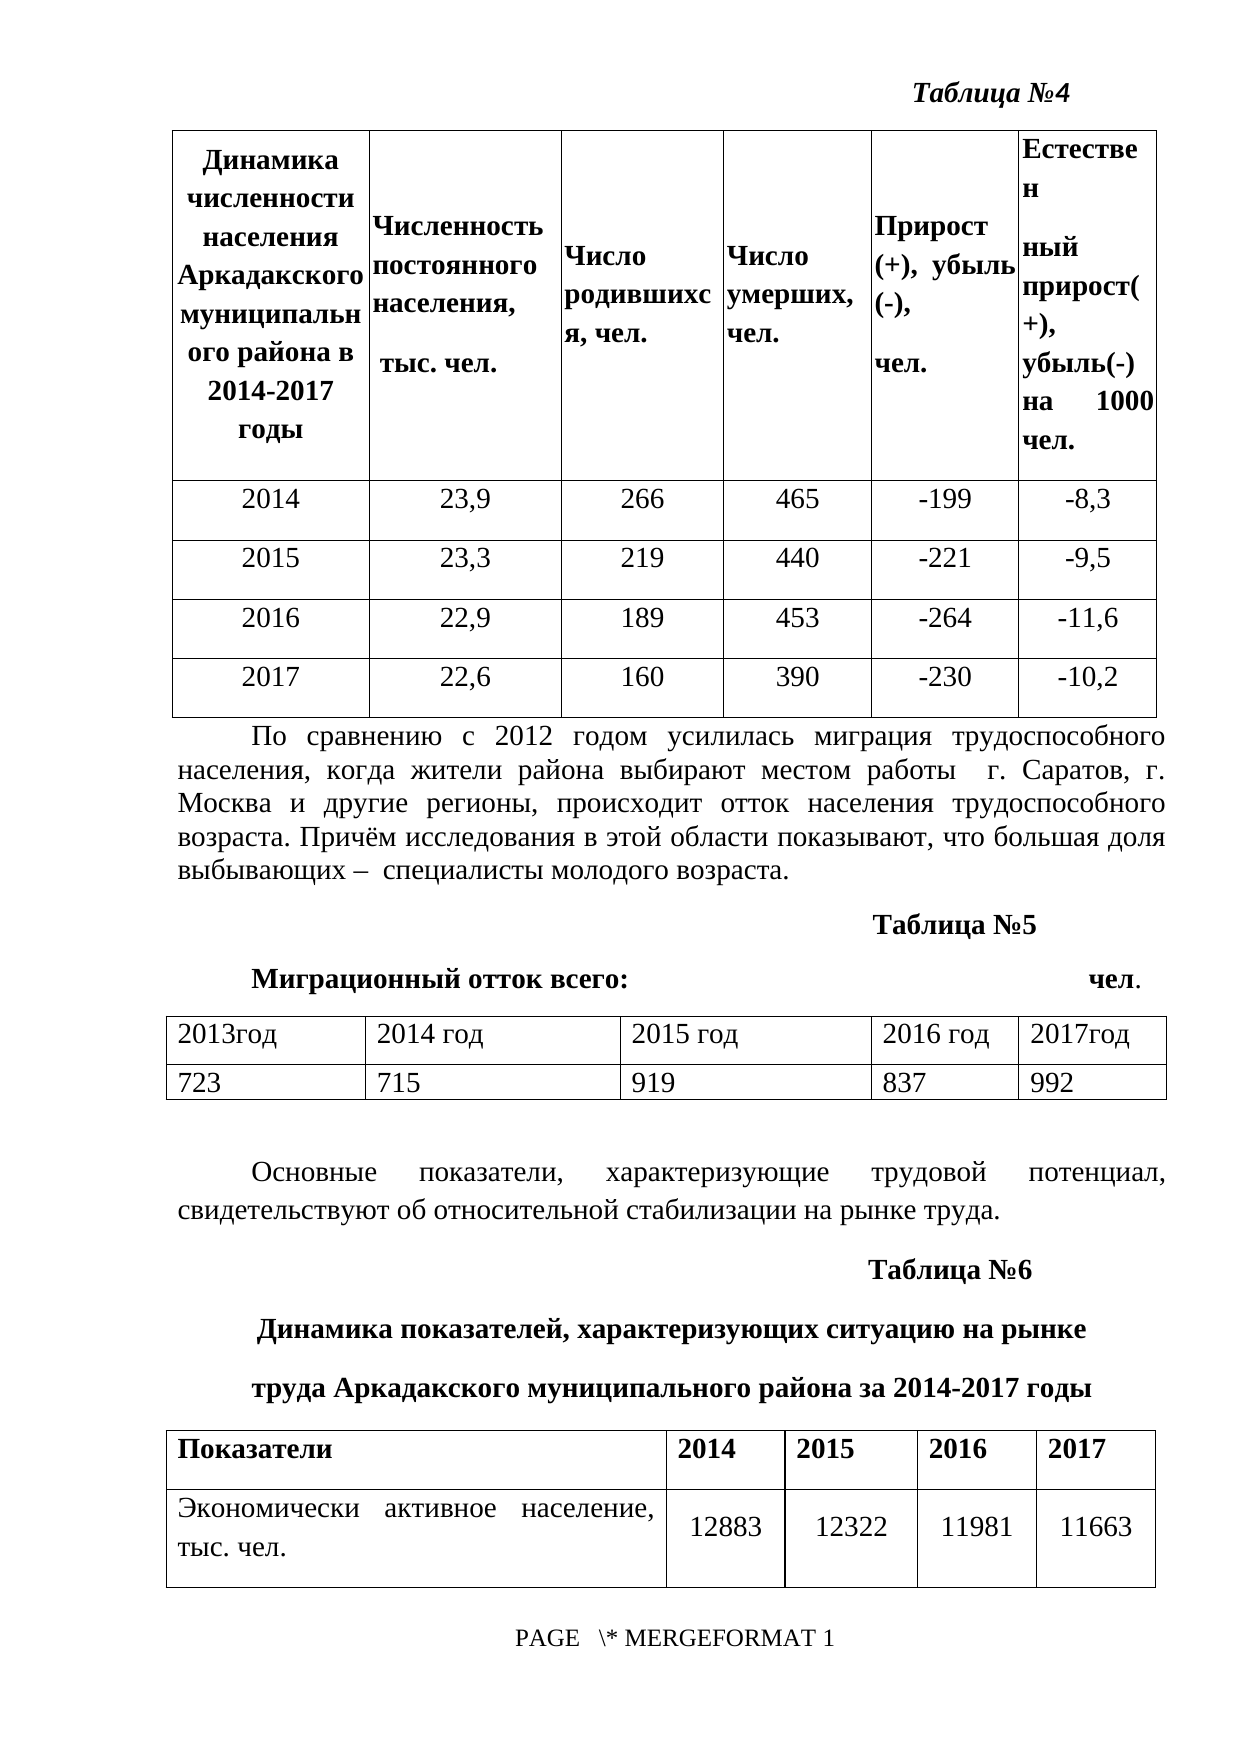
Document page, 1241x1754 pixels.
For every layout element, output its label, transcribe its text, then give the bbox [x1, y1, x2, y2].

table_header Прирост (+), убыль (-), чел. [872, 131, 1018, 480]
table_cell -9,5 [1019, 541, 1156, 599]
table_cell 11981 [918, 1490, 1036, 1587]
table_cell 992 [1019, 1065, 1166, 1098]
table_header 2015 [786, 1431, 917, 1489]
table_header 2013год [167, 1017, 365, 1064]
text Миграционный отток всего: чел. [177, 961, 1166, 995]
table_cell 837 [872, 1065, 1018, 1098]
table_cell 160 [562, 659, 723, 717]
table_cell 22,9 [370, 600, 561, 658]
table_cell 22,6 [370, 659, 561, 717]
table_header 2016 [918, 1431, 1036, 1489]
table_cell 453 [724, 600, 871, 658]
table_cell -8,3 [1019, 481, 1156, 539]
table_cell -264 [872, 600, 1018, 658]
text Динамика показателей, характеризующих ситуацию на рынке [177, 1311, 1166, 1345]
table_header 2017 [1037, 1431, 1155, 1489]
table_cell 219 [562, 541, 723, 599]
text Таблица №6 [177, 1252, 1166, 1285]
table_cell 11663 [1037, 1490, 1155, 1587]
table_cell 715 [366, 1065, 620, 1098]
table_cell 390 [724, 659, 871, 717]
table_cell -10,2 [1019, 659, 1156, 717]
text Таблица №4 [177, 74, 1166, 109]
table_cell 23,9 [370, 481, 561, 539]
table_header Динамика численности населения Аркадакского муниципального района в 2014-2017 годы [173, 131, 369, 480]
table_cell 2017 [173, 659, 369, 717]
table_cell -11,6 [1019, 600, 1156, 658]
table_header Число умерших, чел. [724, 131, 871, 480]
table_cell 723 [167, 1065, 365, 1098]
table_cell -199 [872, 481, 1018, 539]
text По сравнению с 2012 годом усилилась миграция трудоспособного населения, когда жители района выбирают местом работы г. Саратов, г. Москва и другие регионы, происходит отток населения трудоспособного возраста. Причём исследования в этой области показывают, что большая доля выбывающих – специалисты молодого возраста. [177, 718, 1166, 886]
table_header Число родившихся, чел. [562, 131, 723, 480]
table_header 2015 год [621, 1017, 871, 1064]
table_cell 12883 [667, 1490, 784, 1587]
table_cell 919 [621, 1065, 871, 1098]
text Таблица №5 [177, 907, 1166, 940]
table_cell 465 [724, 481, 871, 539]
table_cell 12322 [786, 1490, 917, 1587]
table_cell 2016 [173, 600, 369, 658]
table_cell -230 [872, 659, 1018, 717]
table_cell 2014 [173, 481, 369, 539]
text Основные показатели, характеризующие трудовой потенциал, свидетельствуют об относительной стабилизации на рынке труда. [177, 1154, 1166, 1226]
table_cell Экономически активное население, тыс. чел. [167, 1490, 666, 1587]
table_header 2016 год [872, 1017, 1018, 1064]
table_cell 266 [562, 481, 723, 539]
text труда Аркадакского муниципального района за 2014-2017 годы [177, 1371, 1166, 1404]
table_cell -221 [872, 541, 1018, 599]
table_cell 189 [562, 600, 723, 658]
table_header Естествен ный прирост(+), убыль(-) на 1000 чел. [1019, 131, 1156, 480]
table_header Численность постоянного населения, тыс. чел. [370, 131, 561, 480]
table_cell 440 [724, 541, 871, 599]
table_header Показатели [167, 1431, 666, 1489]
table_header 2017год [1019, 1017, 1166, 1064]
table_header 2014 [667, 1431, 784, 1489]
table_cell 2015 [173, 541, 369, 599]
table_header 2014 год [366, 1017, 620, 1064]
table_cell 23,3 [370, 541, 561, 599]
